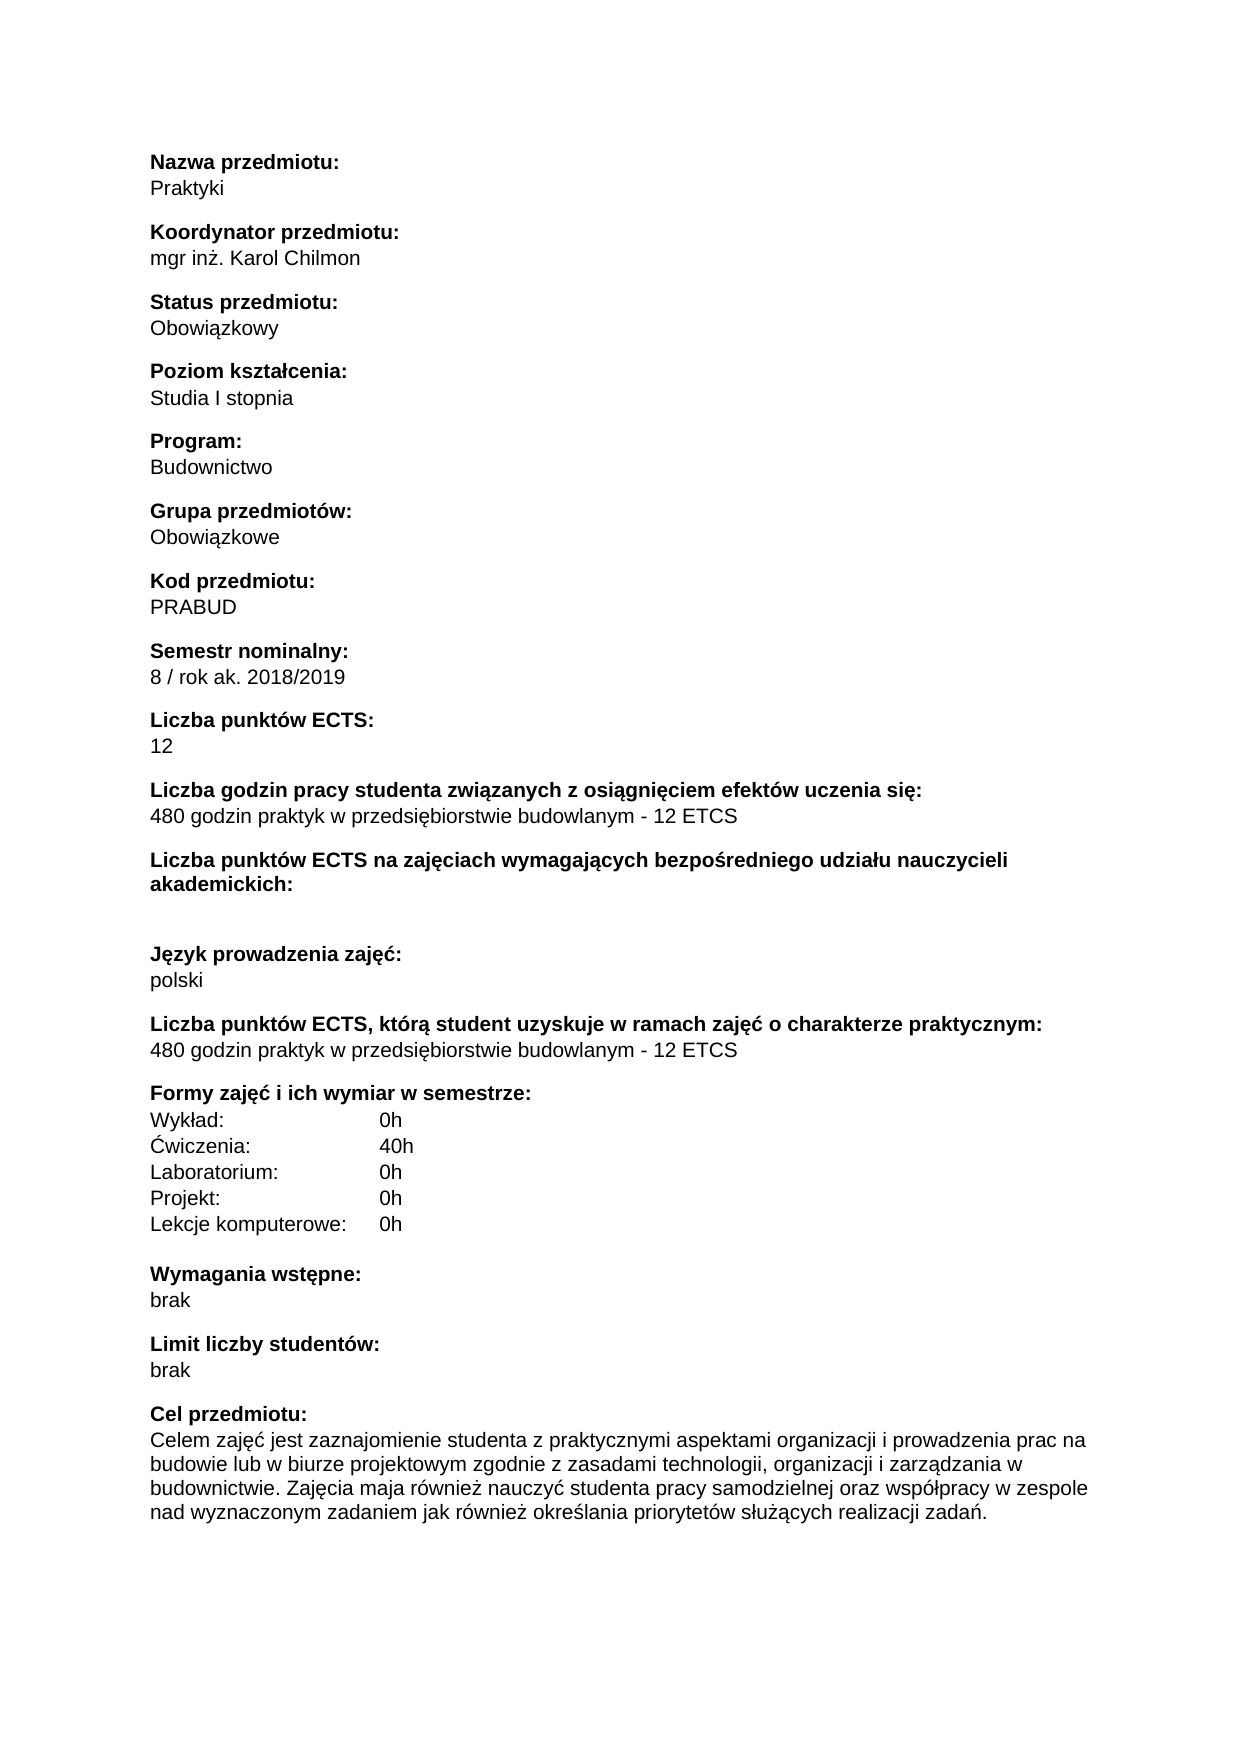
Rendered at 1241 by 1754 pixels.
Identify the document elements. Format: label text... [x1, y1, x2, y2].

text Język prowadzenia zajęć: [150, 942, 1090, 966]
table_cell Projekt: [140, 1186, 367, 1210]
text Program: [150, 429, 1090, 453]
text brak [150, 1288, 1090, 1312]
text 480 godzin praktyk w przedsiębiorstwie budowlanym - 12 ETCS [150, 1037, 1090, 1061]
text 12 [150, 734, 1090, 758]
text Obowiązkowe [150, 525, 1090, 549]
text brak [150, 1358, 1090, 1382]
text Liczba punktów ECTS: [150, 708, 1090, 732]
table_header 0h [369, 1108, 597, 1132]
table_cell 0h [369, 1210, 597, 1236]
text 480 godzin praktyk w przedsiębiorstwie budowlanym - 12 ETCS [150, 804, 1090, 828]
text Wymagania wstępne: [150, 1262, 1090, 1286]
text polski [150, 968, 1090, 992]
text Formy zajęć i ich wymiar w semestrze: [150, 1081, 1090, 1105]
text Poziom kształcenia: [150, 359, 1090, 383]
text Status przedmiotu: [150, 289, 1090, 313]
table_cell 0h [369, 1184, 597, 1210]
text Nazwa przedmiotu: [150, 150, 1090, 174]
text Koordynator przedmiotu: [150, 220, 1090, 244]
text Budownictwo [150, 455, 1090, 479]
table_cell Ćwiczenia: [140, 1134, 367, 1158]
text Cel przedmiotu: [150, 1402, 1090, 1426]
text Grupa przedmiotów: [150, 499, 1090, 523]
table_cell Laboratorium: [140, 1160, 367, 1184]
text Celem zajęć jest zaznajomienie studenta z praktycznymi aspektami organizacji i prowadzenia prac na budowie lub w biurze projektowym zgodnie z zasadami technologii, organizacji i zarządzania w budownictwie. Zajęcia maja również nauczyć studenta pracy samodzielnej oraz współpracy w zespole nad wyznaczonym zadaniem jak również określania priorytetów służących realizacji zadań. [150, 1428, 1090, 1523]
table_cell 40h [369, 1132, 597, 1158]
text 8 / rok ak. 2018/2019 [150, 664, 1090, 688]
text Limit liczby studentów: [150, 1332, 1090, 1356]
text Liczba punktów ECTS, którą student uzyskuje w ramach zajęć o charakterze praktycznym: [150, 1011, 1090, 1035]
text Liczba punktów ECTS na zajęciach wymagających bezpośredniego udziału nauczycieli akademickich: [150, 848, 1090, 896]
text Semestr nominalny: [150, 638, 1090, 662]
table_header Wykład: [140, 1108, 367, 1132]
table_cell 0h [369, 1158, 597, 1184]
text Liczba godzin pracy studenta związanych z osiągnięciem efektów uczenia się: [150, 778, 1090, 802]
table_cell Lekcje komputerowe: [140, 1212, 367, 1236]
text Obowiązkowy [150, 316, 1090, 339]
text Studia I stopnia [150, 385, 1090, 409]
text mgr inż. Karol Chilmon [150, 246, 1090, 270]
text Kod przedmiotu: [150, 569, 1090, 593]
text PRABUD [150, 595, 1090, 619]
text Praktyki [150, 176, 1090, 200]
